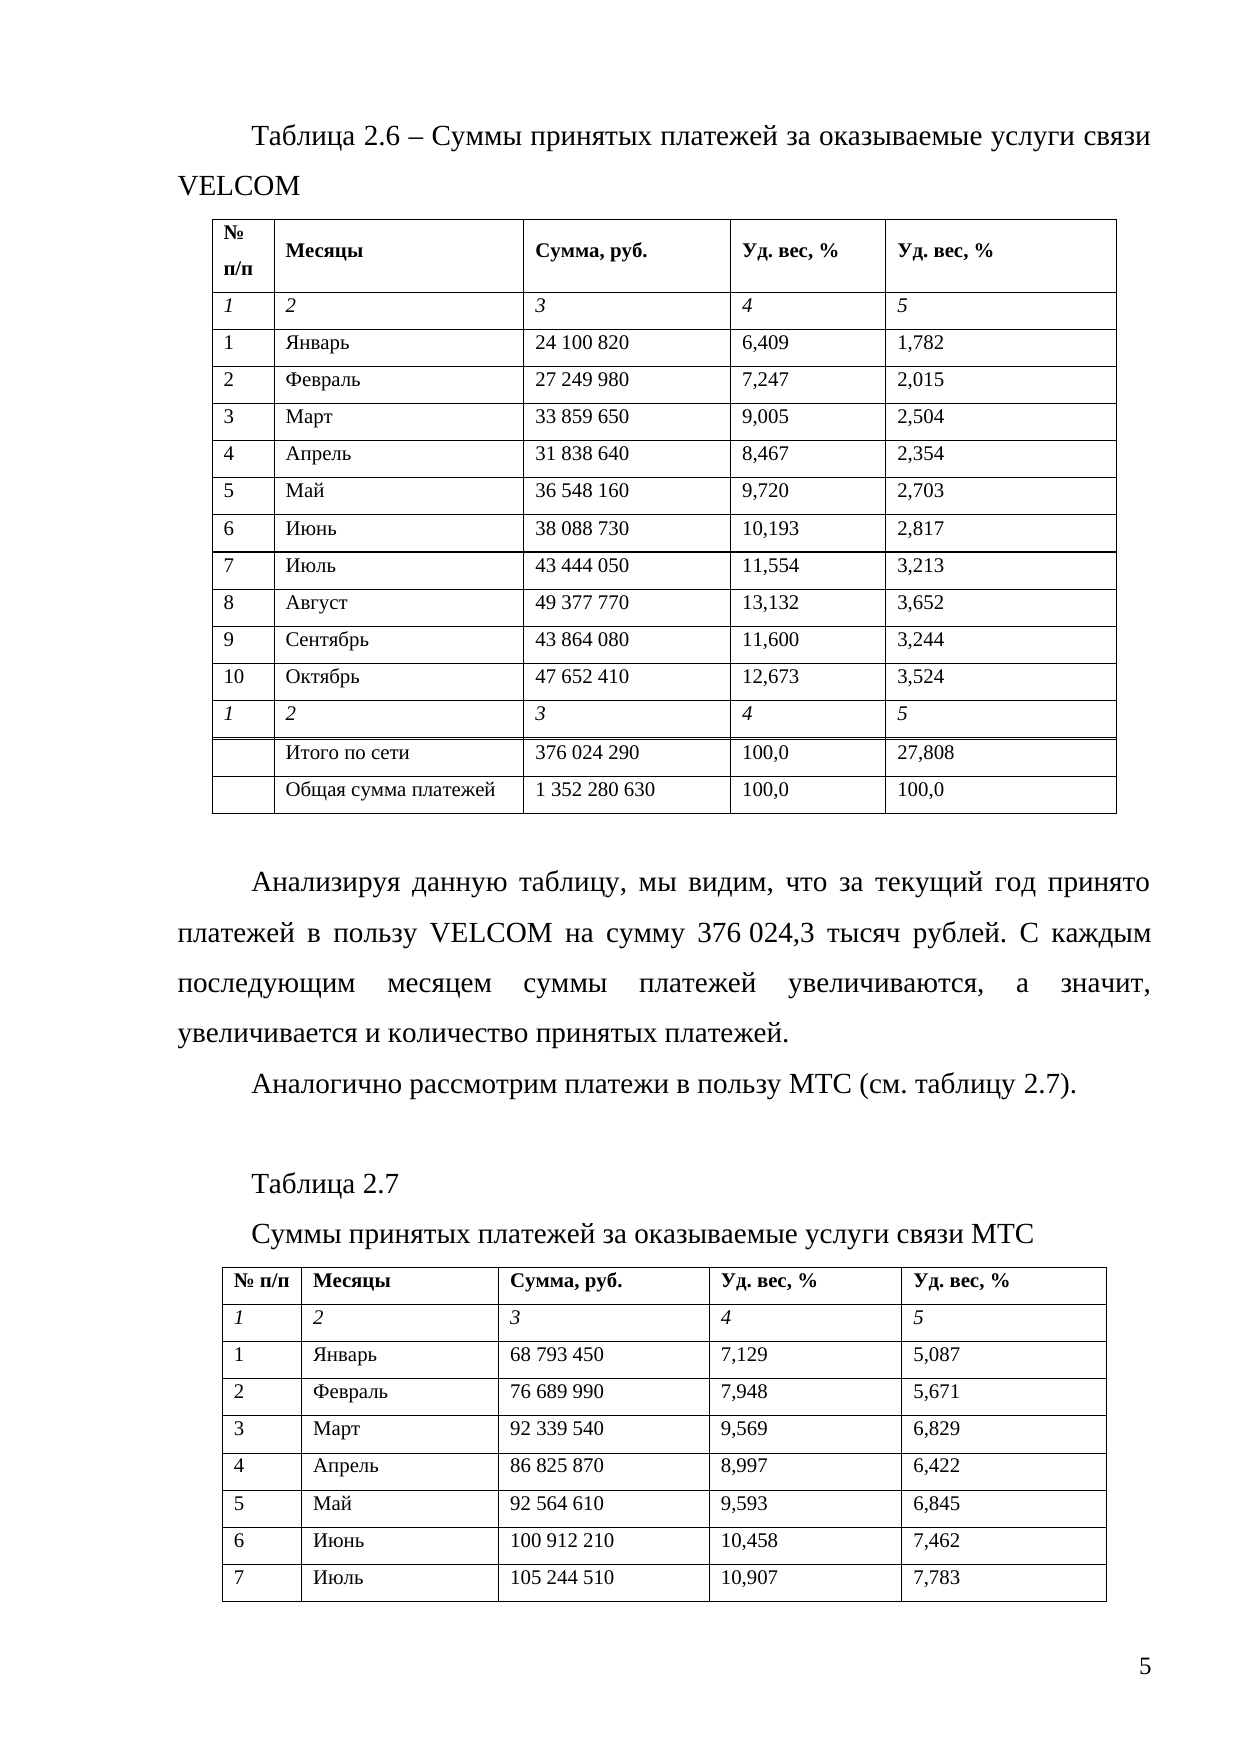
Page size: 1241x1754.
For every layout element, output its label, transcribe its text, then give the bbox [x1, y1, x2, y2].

table_header Месяцы [302, 1268, 498, 1304]
table_cell 6 [223, 1528, 301, 1564]
table_header Сумма, руб. [499, 1268, 709, 1304]
table_cell 5 [886, 701, 1116, 737]
table_cell 92 339 540 [499, 1416, 709, 1452]
table_cell 3,652 [886, 590, 1116, 626]
table_cell 2 [275, 701, 523, 737]
table_cell Март [275, 404, 523, 440]
table_cell Март [302, 1416, 498, 1452]
table_cell 5,087 [902, 1342, 1106, 1378]
table_cell 8 [213, 590, 274, 626]
table_cell 12,673 [731, 664, 885, 700]
table_cell 24 100 820 [524, 330, 730, 366]
table_cell 6 [213, 515, 274, 551]
table_cell 3 [524, 701, 730, 737]
table_header Уд. вес, % [902, 1268, 1106, 1304]
table_cell 10,907 [710, 1565, 901, 1601]
table_cell 31 838 640 [524, 441, 730, 477]
table_cell 3 [524, 293, 730, 329]
table_cell Июнь [275, 515, 523, 551]
table_cell 36 548 160 [524, 478, 730, 514]
table_cell 10,458 [710, 1528, 901, 1564]
table_cell 7,948 [710, 1379, 901, 1415]
table_cell Октябрь [275, 664, 523, 700]
table_cell 47 652 410 [524, 664, 730, 700]
table_cell 2 [223, 1379, 301, 1415]
table_cell [213, 740, 274, 776]
table_cell 4 [710, 1305, 901, 1341]
table_cell 92 564 610 [499, 1491, 709, 1527]
text Анализируя данную таблицу, мы видим, что за текущий год принято платежей в пользу VELCOM на сумму 376 024,3 тысяч рублей. С каждым последующим месяцем суммы платежей увеличиваются, а значит, увеличивается и количество принятых платежей. [177, 864, 1152, 1049]
table_cell Апрель [275, 441, 523, 477]
table_cell 1 [223, 1342, 301, 1378]
table_header № п/п [213, 220, 274, 292]
table_cell Январь [275, 330, 523, 366]
table_cell 27,808 [886, 740, 1116, 776]
table_cell 105 244 510 [499, 1565, 709, 1601]
table_header Сумма, руб. [524, 220, 730, 292]
table_cell 3,244 [886, 627, 1116, 663]
table_cell 38 088 730 [524, 515, 730, 551]
table_cell 3,524 [886, 664, 1116, 700]
table_cell 1 [213, 293, 274, 329]
text Таблица 2.7 [177, 1166, 1152, 1200]
table_cell 5 [213, 478, 274, 514]
table_cell Январь [302, 1342, 498, 1378]
table_cell 3 [499, 1305, 709, 1341]
table_cell 100 912 210 [499, 1528, 709, 1564]
table_cell Июль [302, 1565, 498, 1601]
table_cell Февраль [302, 1379, 498, 1415]
table_cell 1 [213, 330, 274, 366]
table_cell 9,720 [731, 478, 885, 514]
table_cell 10 [213, 664, 274, 700]
table_cell Август [275, 590, 523, 626]
table_header Уд. вес, % [886, 220, 1116, 292]
table_cell 68 793 450 [499, 1342, 709, 1378]
table_cell 100,0 [731, 740, 885, 776]
table_cell 7 [213, 553, 274, 588]
table_cell 1,782 [886, 330, 1116, 366]
table_cell 9,005 [731, 404, 885, 440]
table_cell 2,354 [886, 441, 1116, 477]
table_cell 10,193 [731, 515, 885, 551]
table_cell 100,0 [886, 777, 1116, 813]
table_cell 2 [302, 1305, 498, 1341]
table_cell 2 [275, 293, 523, 329]
table_cell Апрель [302, 1454, 498, 1489]
text Аналогично рассмотрим платежи в пользу МТС (см. таблицу 2.7). [177, 1066, 1152, 1099]
table_cell 376 024 290 [524, 740, 730, 776]
table_cell 86 825 870 [499, 1454, 709, 1489]
table_cell [213, 777, 274, 813]
table_header Уд. вес, % [731, 220, 885, 292]
table_cell 2,703 [886, 478, 1116, 514]
table_cell 27 249 980 [524, 367, 730, 403]
table_cell 100,0 [731, 777, 885, 813]
table_cell 11,554 [731, 553, 885, 588]
table_cell Июнь [302, 1528, 498, 1564]
table_cell 1 [213, 701, 274, 737]
table_cell 7,247 [731, 367, 885, 403]
table_cell 9,593 [710, 1491, 901, 1527]
table_cell 5,671 [902, 1379, 1106, 1415]
table_cell 7,783 [902, 1565, 1106, 1601]
table_cell 7,129 [710, 1342, 901, 1378]
table_cell 1 [223, 1305, 301, 1341]
table_cell Июль [275, 553, 523, 588]
table_cell 1 352 280 630 [524, 777, 730, 813]
table_cell 5 [223, 1491, 301, 1527]
table_cell 76 689 990 [499, 1379, 709, 1415]
table_cell 5 [902, 1305, 1106, 1341]
table_header № п/п [223, 1268, 301, 1304]
table_cell 13,132 [731, 590, 885, 626]
table_cell 3 [223, 1416, 301, 1452]
table_cell 7 [223, 1565, 301, 1601]
table_cell Май [302, 1491, 498, 1527]
table_cell 6,422 [902, 1454, 1106, 1489]
table_cell 7,462 [902, 1528, 1106, 1564]
text Суммы принятых платежей за оказываемые услуги связи МТС [177, 1217, 1152, 1250]
table_cell 2,817 [886, 515, 1116, 551]
table_cell Итого по сети [275, 740, 523, 776]
table_cell 2,504 [886, 404, 1116, 440]
table_cell Февраль [275, 367, 523, 403]
table_cell 2 [213, 367, 274, 403]
table_cell 4 [731, 701, 885, 737]
table_cell 43 864 080 [524, 627, 730, 663]
table_cell 6,829 [902, 1416, 1106, 1452]
table_cell Май [275, 478, 523, 514]
table_cell 8,467 [731, 441, 885, 477]
table_header Месяцы [275, 220, 523, 292]
table_cell 2,015 [886, 367, 1116, 403]
table_cell 6,409 [731, 330, 885, 366]
table_cell 4 [731, 293, 885, 329]
table_cell 3,213 [886, 553, 1116, 588]
table_header Уд. вес, % [710, 1268, 901, 1304]
table_cell 9 [213, 627, 274, 663]
table_cell 49 377 770 [524, 590, 730, 626]
table_cell Сентябрь [275, 627, 523, 663]
table_cell 6,845 [902, 1491, 1106, 1527]
text Таблица 2.6 – Суммы принятых платежей за оказываемые услуги связи VELCOM [177, 118, 1152, 202]
table_cell 4 [223, 1454, 301, 1489]
table_cell 3 [213, 404, 274, 440]
table_cell 5 [886, 293, 1116, 329]
table_cell 33 859 650 [524, 404, 730, 440]
table_cell 11,600 [731, 627, 885, 663]
table_cell 8,997 [710, 1454, 901, 1489]
table_cell 9,569 [710, 1416, 901, 1452]
table_cell 4 [213, 441, 274, 477]
table_cell 43 444 050 [524, 553, 730, 588]
table_cell Общая сумма платежей [275, 777, 523, 813]
